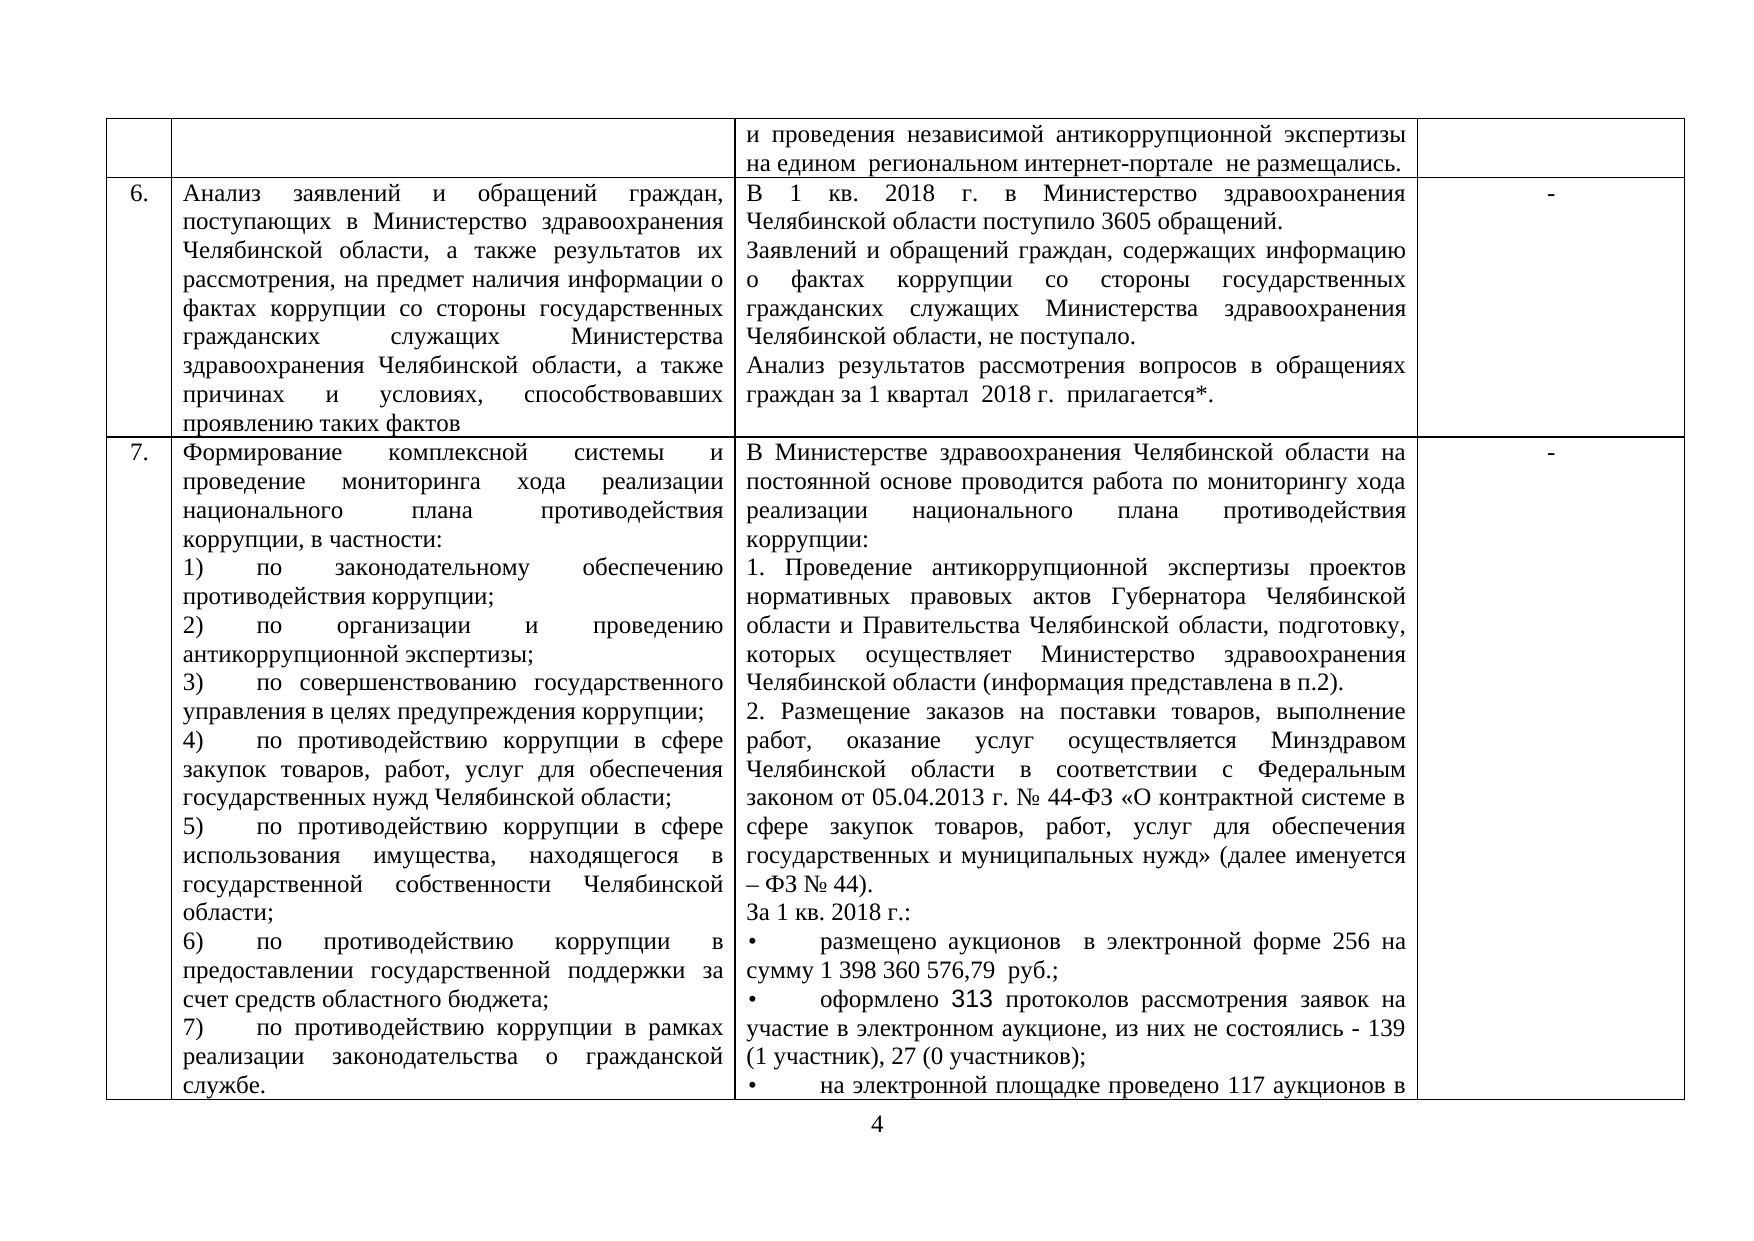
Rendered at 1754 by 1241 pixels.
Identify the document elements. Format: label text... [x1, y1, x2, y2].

table_cell - [1418, 178, 1684, 436]
table_cell 5. [107, 119, 171, 177]
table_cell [736, 119, 1417, 177]
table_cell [1418, 119, 1684, 177]
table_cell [736, 438, 1417, 1099]
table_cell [172, 438, 734, 1099]
table_cell Анализ заявлений и обращений граждан, поступающих в Министерство здравоохранения Челябинской области, а также результатов их рассмотрения, на предмет наличия информации о фактах коррупции со стороны государственных гражданских служащих Министерства здравоохранения Челябинской области, а также причинах и условиях, способствовавших проявлению таких фактов [172, 178, 734, 436]
table_cell В 1 кв. 2018 г. в Министерство здравоохранения Челябинской области поступило 3605 обращений. Заявлений и обращений граждан, содержащих информацию о фактах коррупции со стороны государственных гражданских служащих Министерства здравоохранения Челябинской области, не поступало. Анализ результатов рассмотрения вопросов в обращениях граждан за 1 квартал 2018 г. прилагается*. [736, 178, 1417, 436]
table_cell 7. [107, 438, 171, 1099]
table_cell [172, 119, 734, 177]
table_cell - [1418, 438, 1684, 1099]
table_cell 6. [107, 178, 171, 436]
